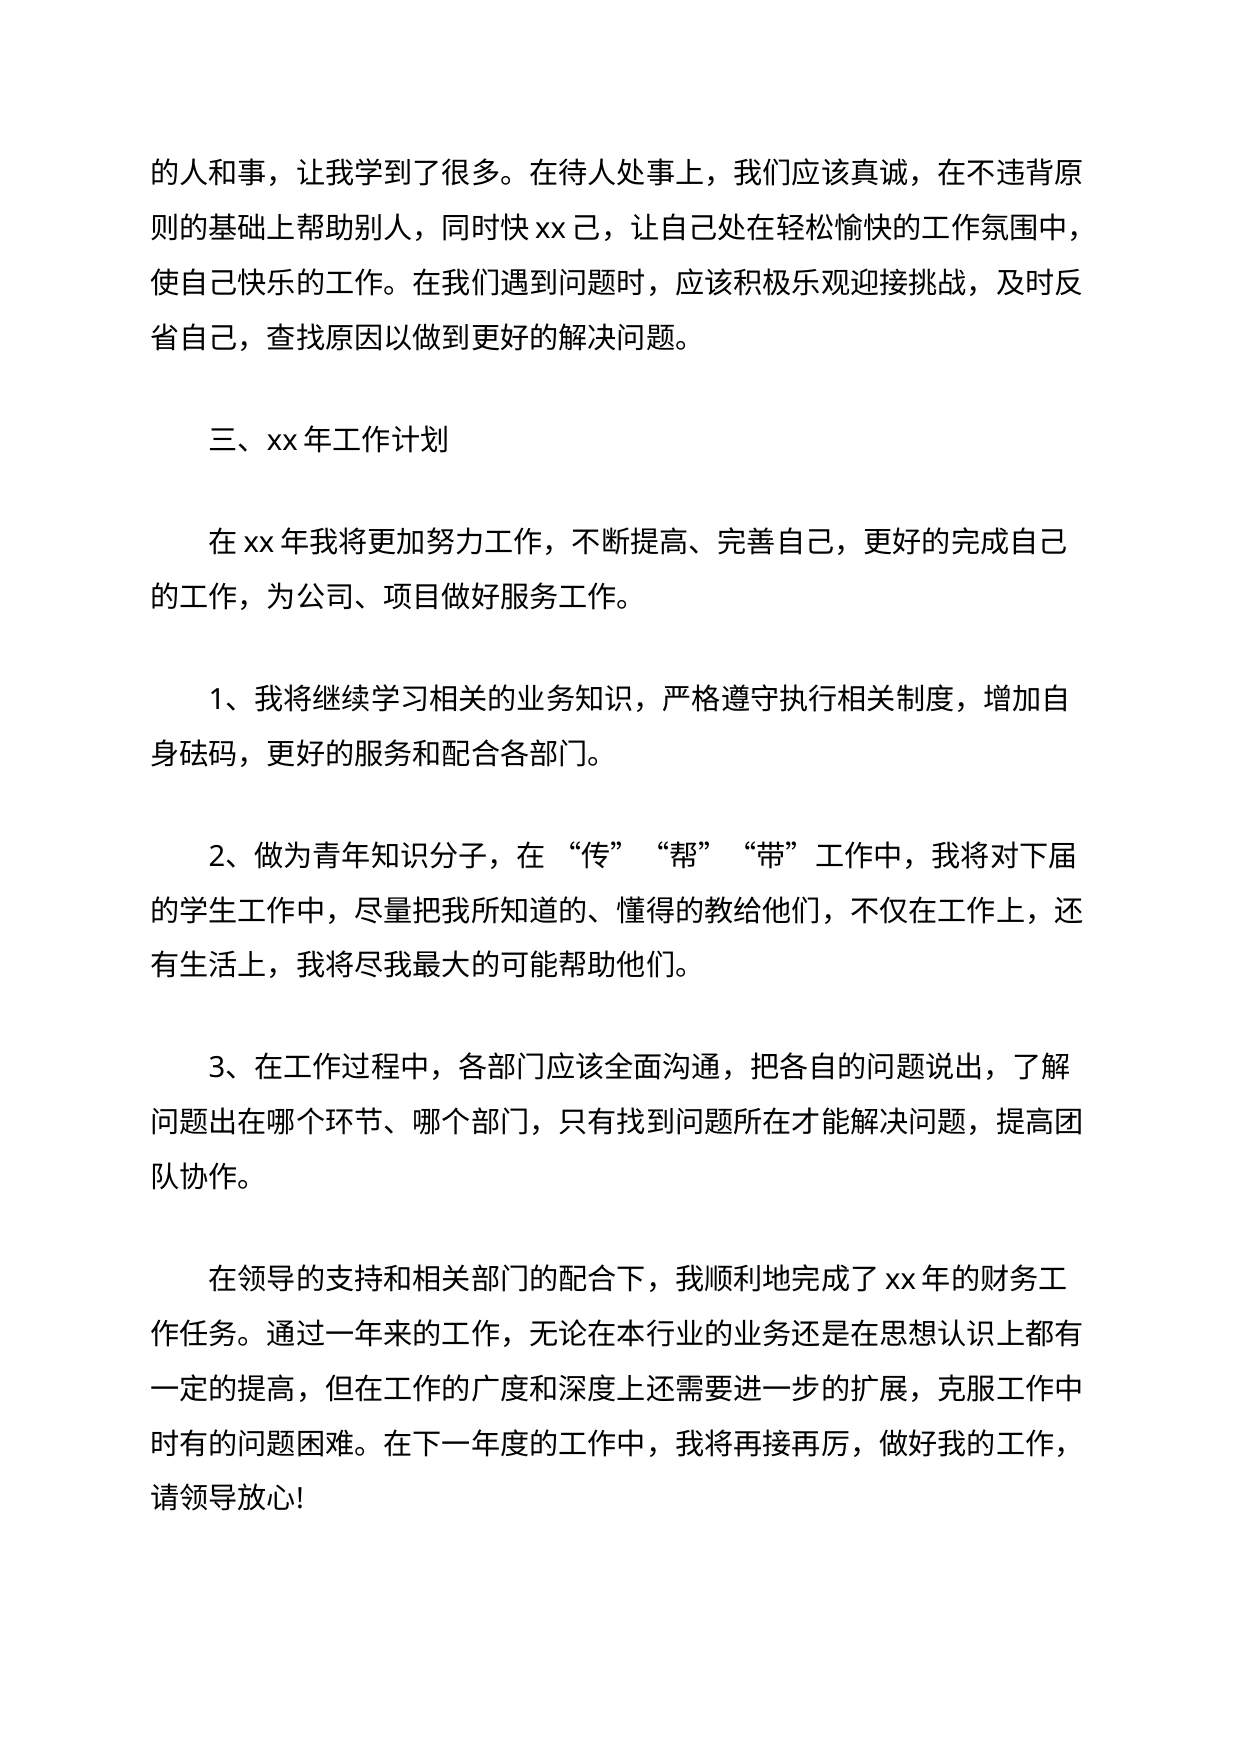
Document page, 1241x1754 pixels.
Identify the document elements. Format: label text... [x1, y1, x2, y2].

text 三、xx年工作计划 [150, 417, 1090, 459]
text 在xx年我将更加努力工作，不断提高、完善自己，更好的完成自己的工作，为公司、项目做好服务工作。 [150, 518, 1090, 616]
text 1、我将继续学习相关的业务知识，严格遵守执行相关制度，增加自身砝码，更好的服务和配合各部门。 [150, 675, 1090, 773]
text 3、在工作过程中，各部门应该全面沟通，把各自的问题说出，了解问题出在哪个环节、哪个部门，只有找到问题所在才能解决问题，提高团队协作。 [150, 1044, 1090, 1196]
text 在领导的支持和相关部门的配合下，我顺利地完成了xx年的财务工作任务。通过一年来的工作，无论在本行业的业务还是在思想认识上都有一定的提高，但在工作的广度和深度上还需要进一步的扩展，克服工作中时有的问题困难。在下一年度的工作中，我将再接再厉，做好我的工作，请领导放心! [150, 1255, 1090, 1517]
text 2、做为青年知识分子，在 “传”“帮”“带”工作中，我将对下届的学生工作中，尽量把我所知道的、懂得的教给他们，不仅在工作上，还有生活上，我将尽我最大的可能帮助他们。 [150, 832, 1090, 984]
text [150, 150, 1090, 357]
